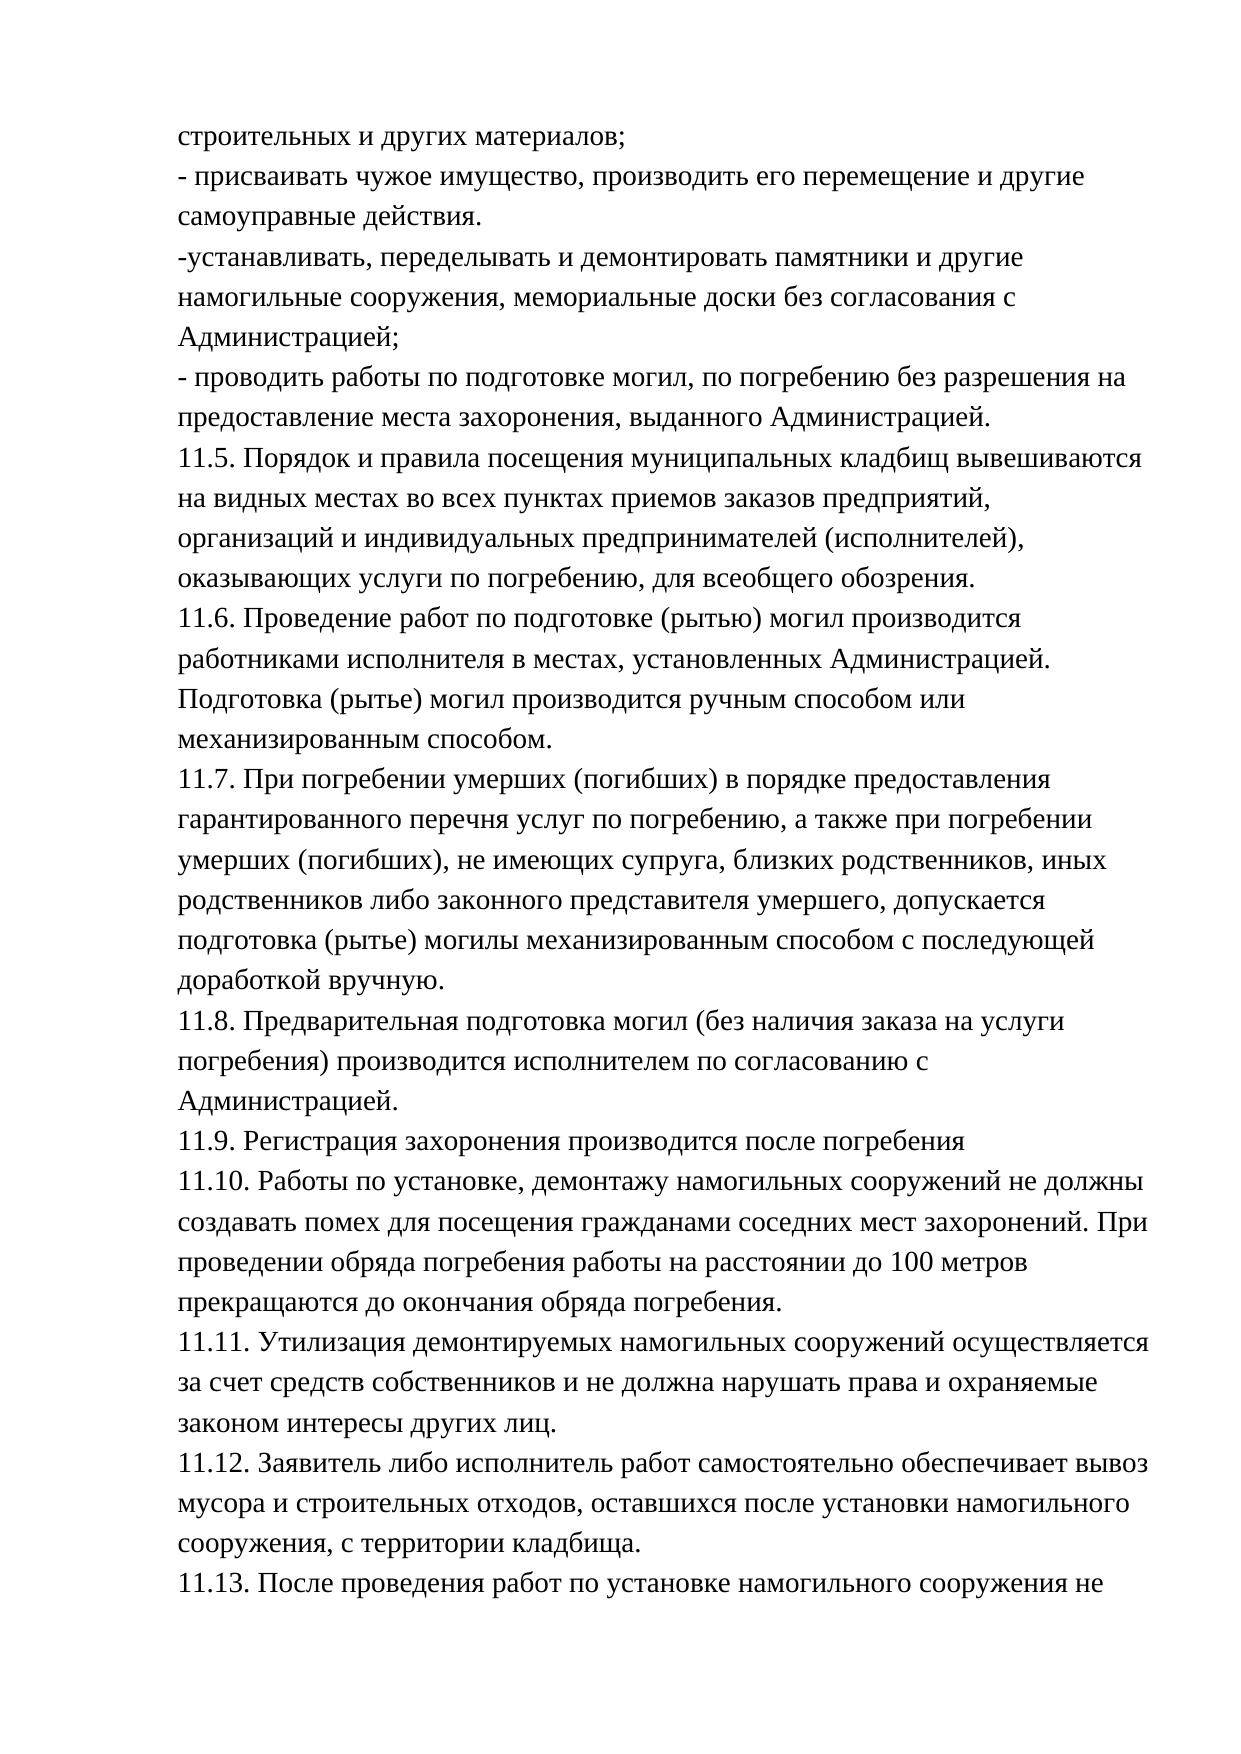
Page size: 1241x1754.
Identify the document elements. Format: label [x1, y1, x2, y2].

text [177, 118, 1152, 1599]
